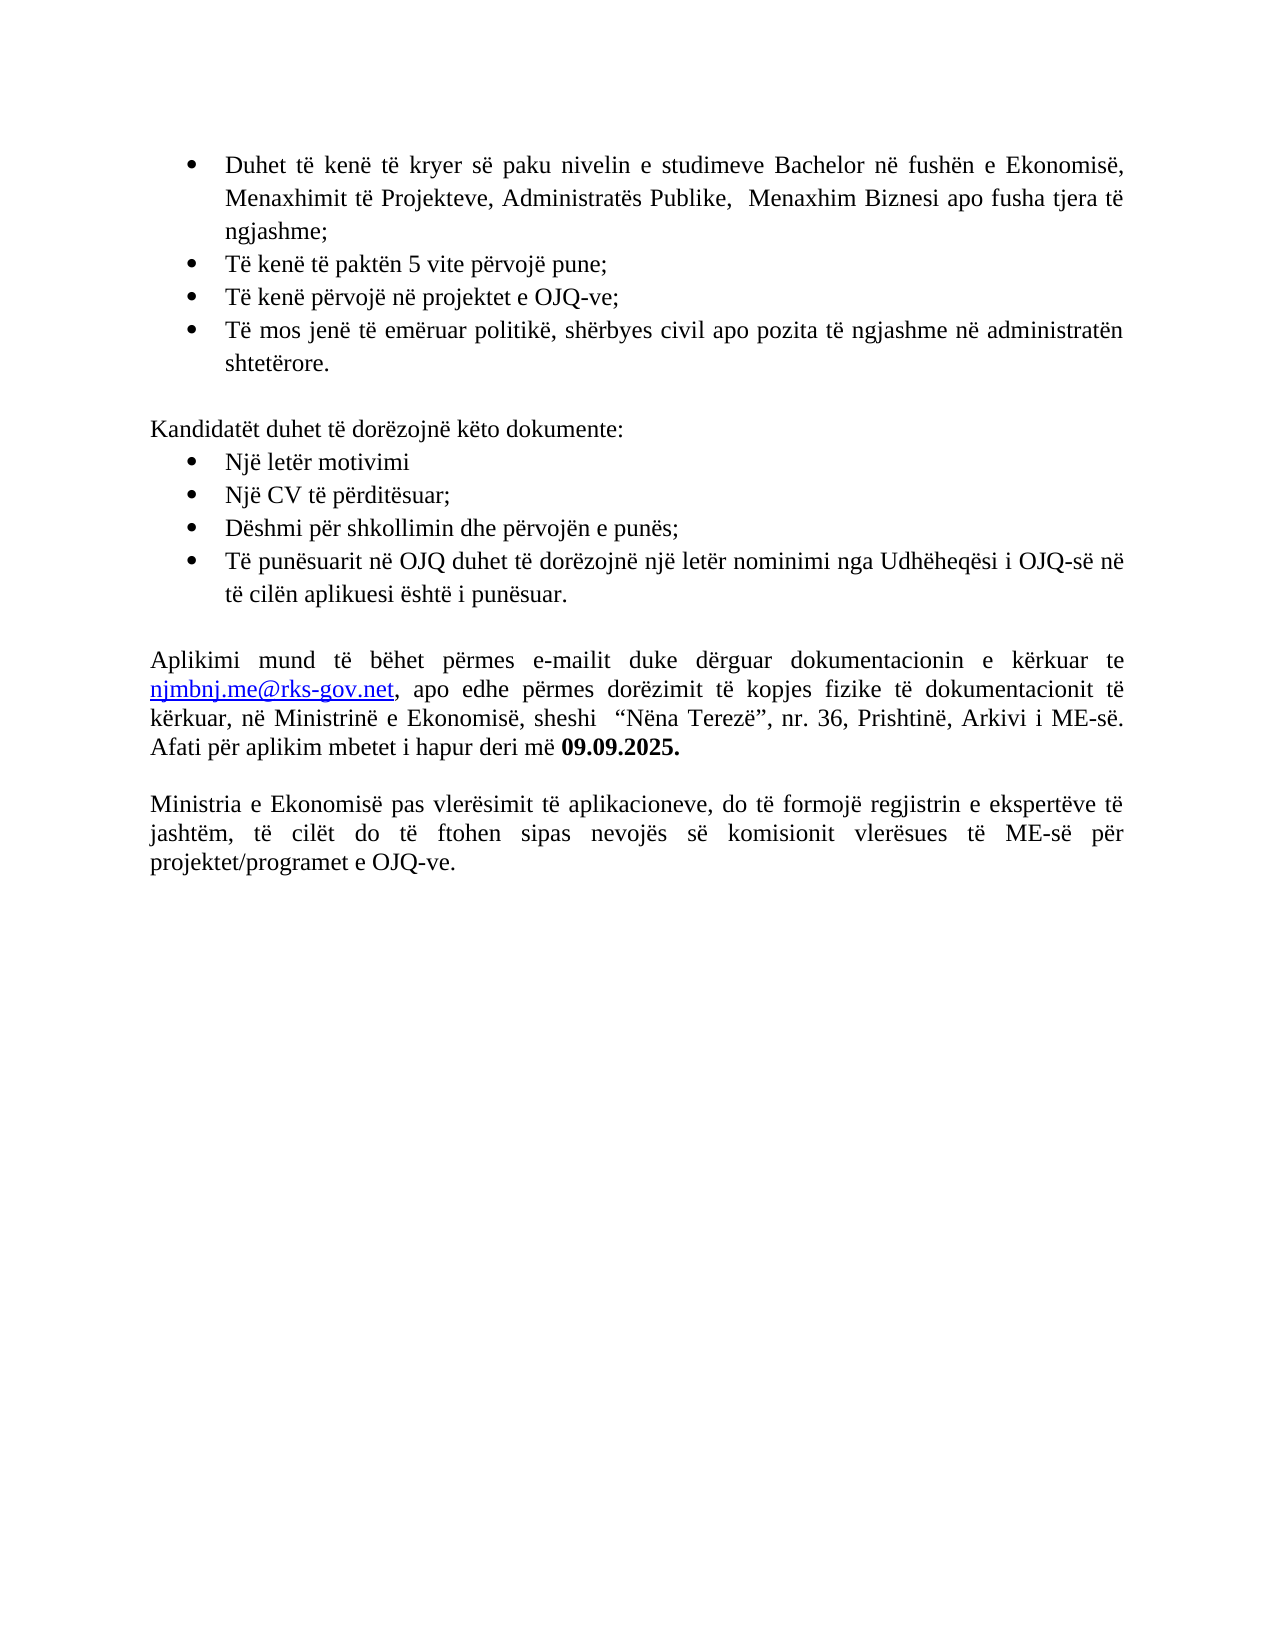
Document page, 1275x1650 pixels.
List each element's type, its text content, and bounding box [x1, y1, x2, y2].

text Kandidatët duhet të dorëzojnë këto dokumente: [150, 414, 1125, 443]
list Një letër motivimi [187, 447, 1125, 476]
text Aplikimi mund të bëhet përmes e-mailit duke dërguar dokumentacionin e kërkuar te njmbnj.me@rks-gov.net, apo edhe përmes dorëzimit të kopjes fizike të dokumentacionit të kërkuar, në Ministrinë e Ekonomisë, sheshi “Nëna Terezë”, nr. 36, Prishtinë, Arkivi i ME-së. Afati për aplikim mbetet i hapur deri më 09.09.2025. [150, 645, 1125, 760]
list Të kenë përvojë në projektet e OJQ-ve; [187, 282, 1125, 311]
list Duhet të kenë të kryer së paku nivelin e studimeve Bachelor në fushën e Ekonomisë, Menaxhimit të Projekteve, Administratës Publike, Menaxhim Biznesi apo fusha tjera të ngjashme; [187, 150, 1125, 245]
list Të punësuarit në OJQ duhet të dorëzojnë një letër nominimi nga Udhëheqësi i OJQ-së në të cilën aplikuesi është i punësuar. [187, 546, 1125, 608]
list Dëshmi për shkollimin dhe përvojën e punës; [187, 513, 1125, 542]
text Ministria e Ekonomisë pas vlerësimit të aplikacioneve, do të formojë regjistrin e ekspertëve të jashtëm, të cilët do të ftohen sipas nevojës së komisionit vlerësues të ME-së për projektet/programet e OJQ-ve. [150, 789, 1125, 875]
list Një CV të përditësuar; [187, 480, 1125, 509]
list Të mos jenë të emëruar politikë, shërbyes civil apo pozita të ngjashme në administratën shtetërore. [187, 315, 1125, 377]
list Të kenë të paktën 5 vite përvojë pune; [187, 249, 1125, 278]
